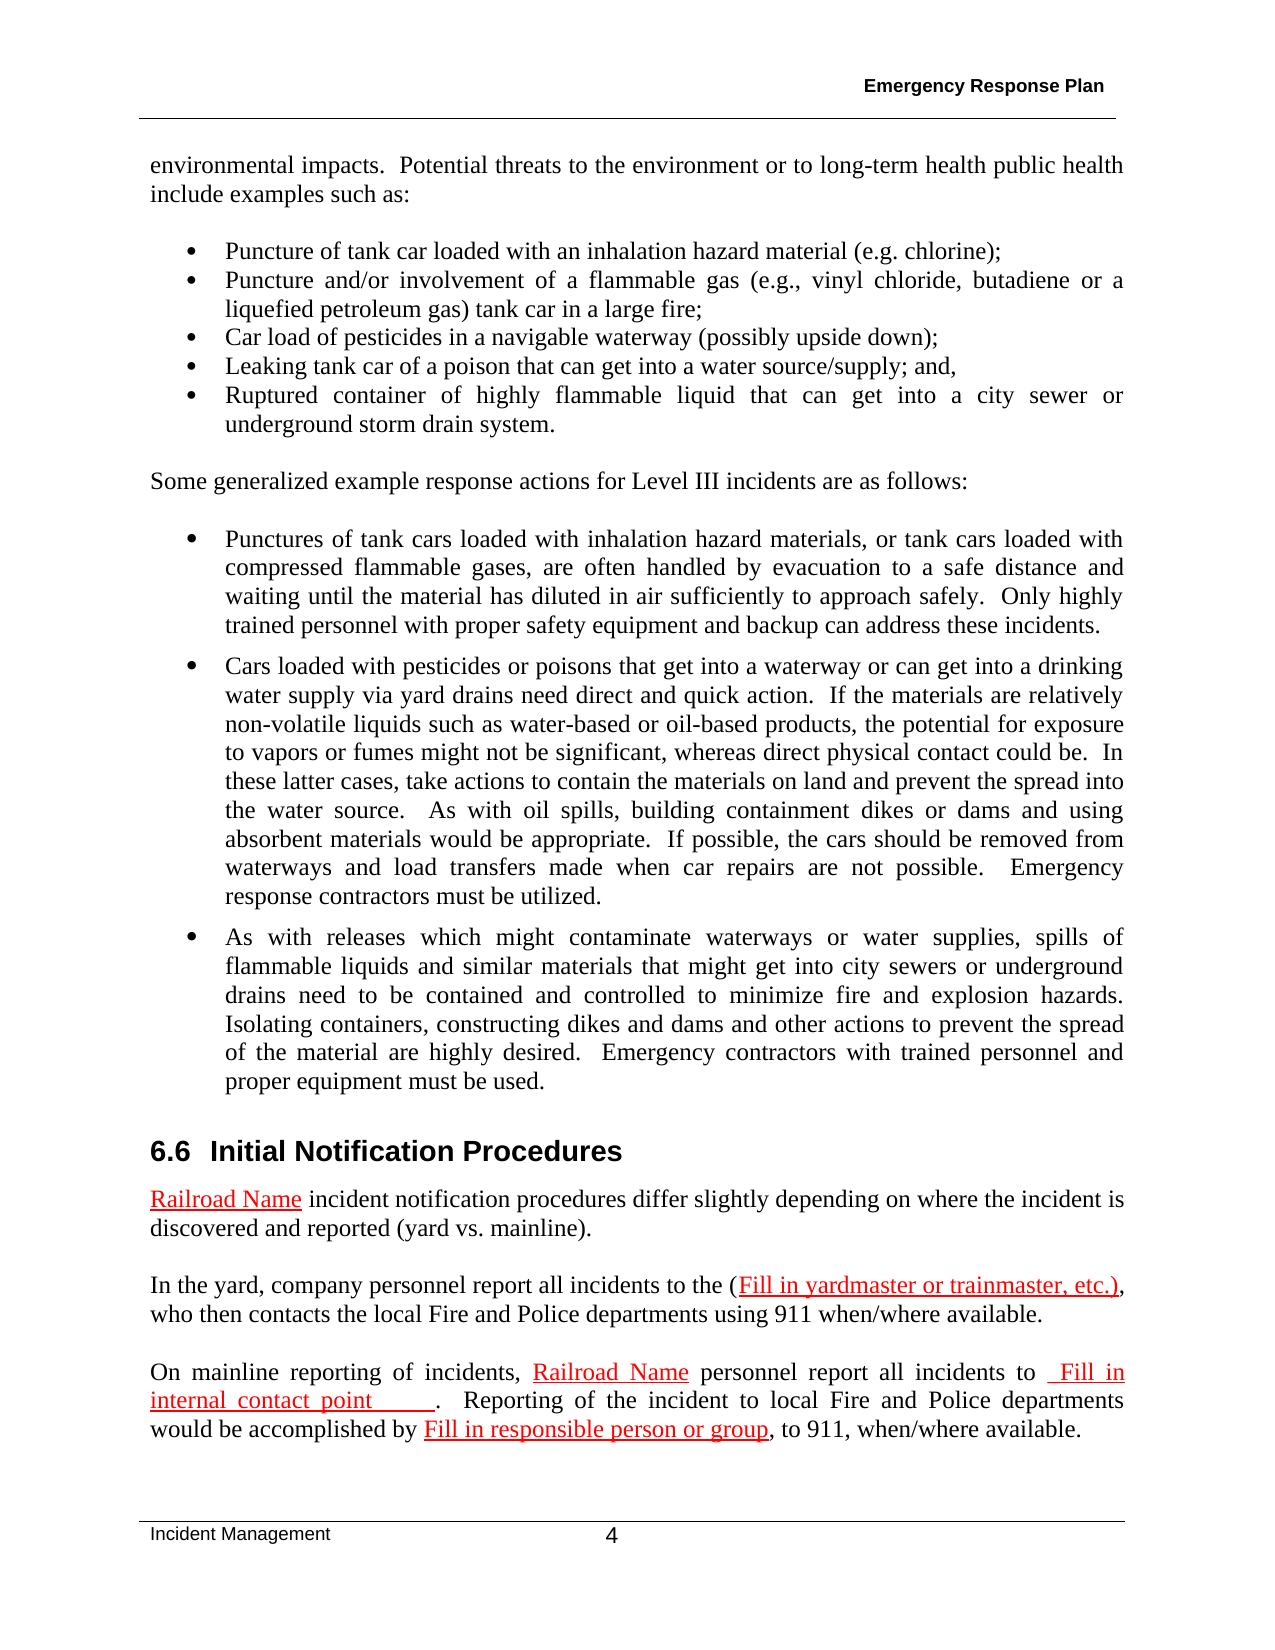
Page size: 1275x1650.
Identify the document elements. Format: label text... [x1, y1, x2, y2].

list Puncture of tank car loaded with an inhalation hazard material (e.g. chlorine); [187, 236, 1125, 265]
list As with releases which might contaminate waterways or water supplies, spills of flammable liquids and similar materials that might get into city sewers or underground drains need to be contained and controlled to minimize fire and explosion hazards. Isolating containers, constructing dikes and dams and other actions to prevent the spread of the material are highly desired. Emergency contractors with trained personnel and proper equipment must be used. [187, 922, 1125, 1095]
subtitle Initial Notification Procedures [150, 1134, 1125, 1167]
list Cars loaded with pesticides or poisons that get into a waterway or can get into a drinking water supply via yard drains need direct and quick action. If the materials are relatively non-volatile liquids such as water-based or oil-based products, the potential for exposure to vapors or fumes might not be significant, whereas direct physical contact could be. In these latter cases, take actions to contain the materials on land and prevent the spread into the water source. As with oil spills, building containment dikes or dams and using absorbent materials would be appropriate. If possible, the cars should be removed from waterways and load transfers made when car repairs are not possible. Emergency response contractors must be utilized. [187, 651, 1125, 910]
text On mainline reporting of incidents, Railroad Name personnel report all incidents to _Fill in internal contact point_____. Reporting of the incident to local Fire and Police departments would be accomplished by Fill in responsible person or group, to 911, when/where available. [150, 1357, 1125, 1443]
list Puncture and/or involvement of a flammable gas (e.g., vinyl chloride, butadiene or a liquefied petroleum gas) tank car in a large fire; [187, 265, 1125, 322]
list Car load of pesticides in a navigable waterway (possibly upside down); [187, 322, 1125, 351]
list Ruptured container of highly flammable liquid that can get into a city sewer or underground storm drain system. [187, 380, 1125, 437]
text Railroad Name incident notification procedures differ slightly depending on where the incident is discovered and reported (yard vs. mainline). [150, 1184, 1125, 1242]
list Leaking tank car of a poison that can get into a water source/supply; and, [187, 351, 1125, 380]
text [150, 150, 1125, 207]
text Some generalized example response actions for Level III incidents are as follows: [150, 466, 1125, 495]
list Punctures of tank cars loaded with inhalation hazard materials, or tank cars loaded with compressed flammable gases, are often handled by evacuation to a safe distance and waiting until the material has diluted in air sufficiently to approach safely. Only highly trained personnel with proper safety equipment and backup can address these incidents. [187, 524, 1125, 639]
text In the yard, company personnel report all incidents to the (Fill in yardmaster or trainmaster, etc.), who then contacts the local Fire and Police departments using 911 when/where available. [150, 1270, 1125, 1328]
